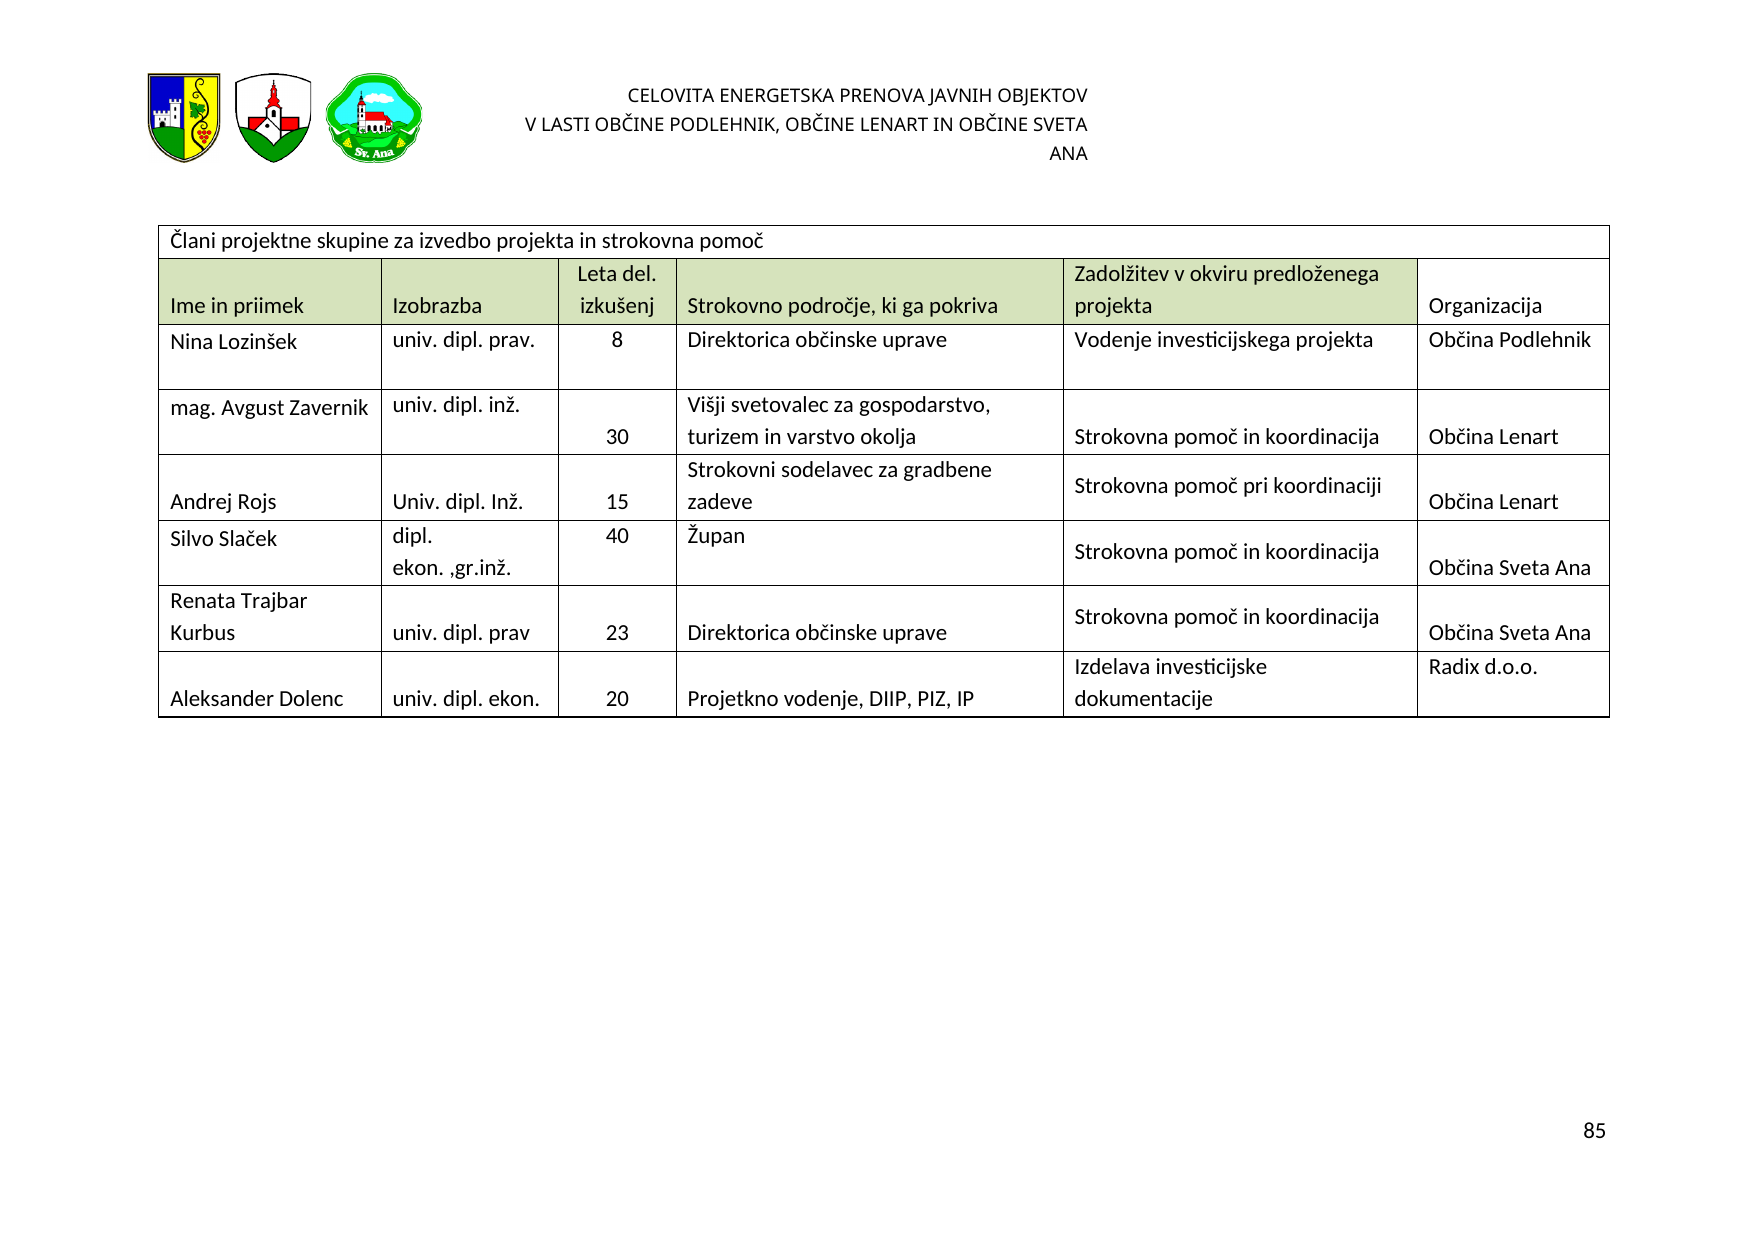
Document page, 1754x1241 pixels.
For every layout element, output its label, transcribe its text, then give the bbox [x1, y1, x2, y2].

table_cell 15 [559, 455, 676, 520]
table_cell Strokovna pomoč in koordinacija [1064, 521, 1417, 585]
table_cell Projetkno vodenje, DIIP, PIZ, IP [677, 652, 1063, 716]
table_cell univ. dipl. inž. [382, 390, 558, 454]
table_cell 20 [559, 652, 676, 716]
table_cell Nina Lozinšek [159, 325, 381, 389]
table_cell Izdelava investicijske dokumentacije [1064, 652, 1417, 716]
table_cell Radix d.o.o. [1418, 652, 1609, 716]
table_cell Leta del. izkušenj [559, 259, 676, 324]
table_header Člani projektne skupine za izvedbo projekta in strokovna pomoč [159, 226, 1609, 258]
table_cell 23 [559, 586, 676, 651]
table_cell Vodenje investicijskega projekta [1064, 325, 1417, 389]
table_cell dipl. ekon. ,gr.inž. [382, 521, 558, 585]
table_cell Strokovna pomoč in koordinacija [1064, 586, 1417, 651]
table_cell Občina Sveta Ana [1418, 586, 1609, 651]
table_cell Ime in priimek [159, 259, 381, 324]
table_cell Občina Lenart [1418, 455, 1609, 520]
table_cell Silvo Slaček [159, 521, 381, 585]
table_cell 30 [559, 390, 676, 454]
table_cell 40 [559, 521, 676, 585]
table_cell Občina Podlehnik [1418, 325, 1609, 389]
table_cell Zadolžitev v okviru predloženega projekta [1064, 259, 1417, 324]
table_cell Občina Lenart [1418, 390, 1609, 454]
picture [235, 73, 312, 163]
table_cell Direktorica občinske uprave [677, 586, 1063, 651]
table_cell Strokovno področje, ki ga pokriva [677, 259, 1063, 324]
picture [325, 73, 423, 163]
table_cell univ. dipl. prav [382, 586, 558, 651]
table_cell univ. dipl. ekon. [382, 652, 558, 716]
table_cell Renata Trajbar Kurbus [159, 586, 381, 651]
table_cell Strokovna pomoč in koordinacija [1064, 390, 1417, 454]
table_cell Aleksander Dolenc [159, 652, 381, 716]
picture [147, 73, 221, 163]
table_cell Strokovna pomoč pri koordinaciji [1064, 455, 1417, 520]
table_cell Župan [677, 521, 1063, 585]
table_cell Univ. dipl. Inž. [382, 455, 558, 520]
table_cell Strokovni sodelavec za gradbene zadeve [677, 455, 1063, 520]
table_cell 8 [559, 325, 676, 389]
table_cell univ. dipl. prav. [382, 325, 558, 389]
table_cell Višji svetovalec za gospodarstvo, turizem in varstvo okolja [677, 390, 1063, 454]
table_cell Andrej Rojs [159, 455, 381, 520]
table_cell Izobrazba [382, 259, 558, 324]
table_cell mag. Avgust Zavernik [159, 390, 381, 454]
table_cell Organizacija [1418, 259, 1609, 324]
table_cell Občina Sveta Ana [1418, 521, 1609, 585]
table_cell Direktorica občinske uprave [677, 325, 1063, 389]
